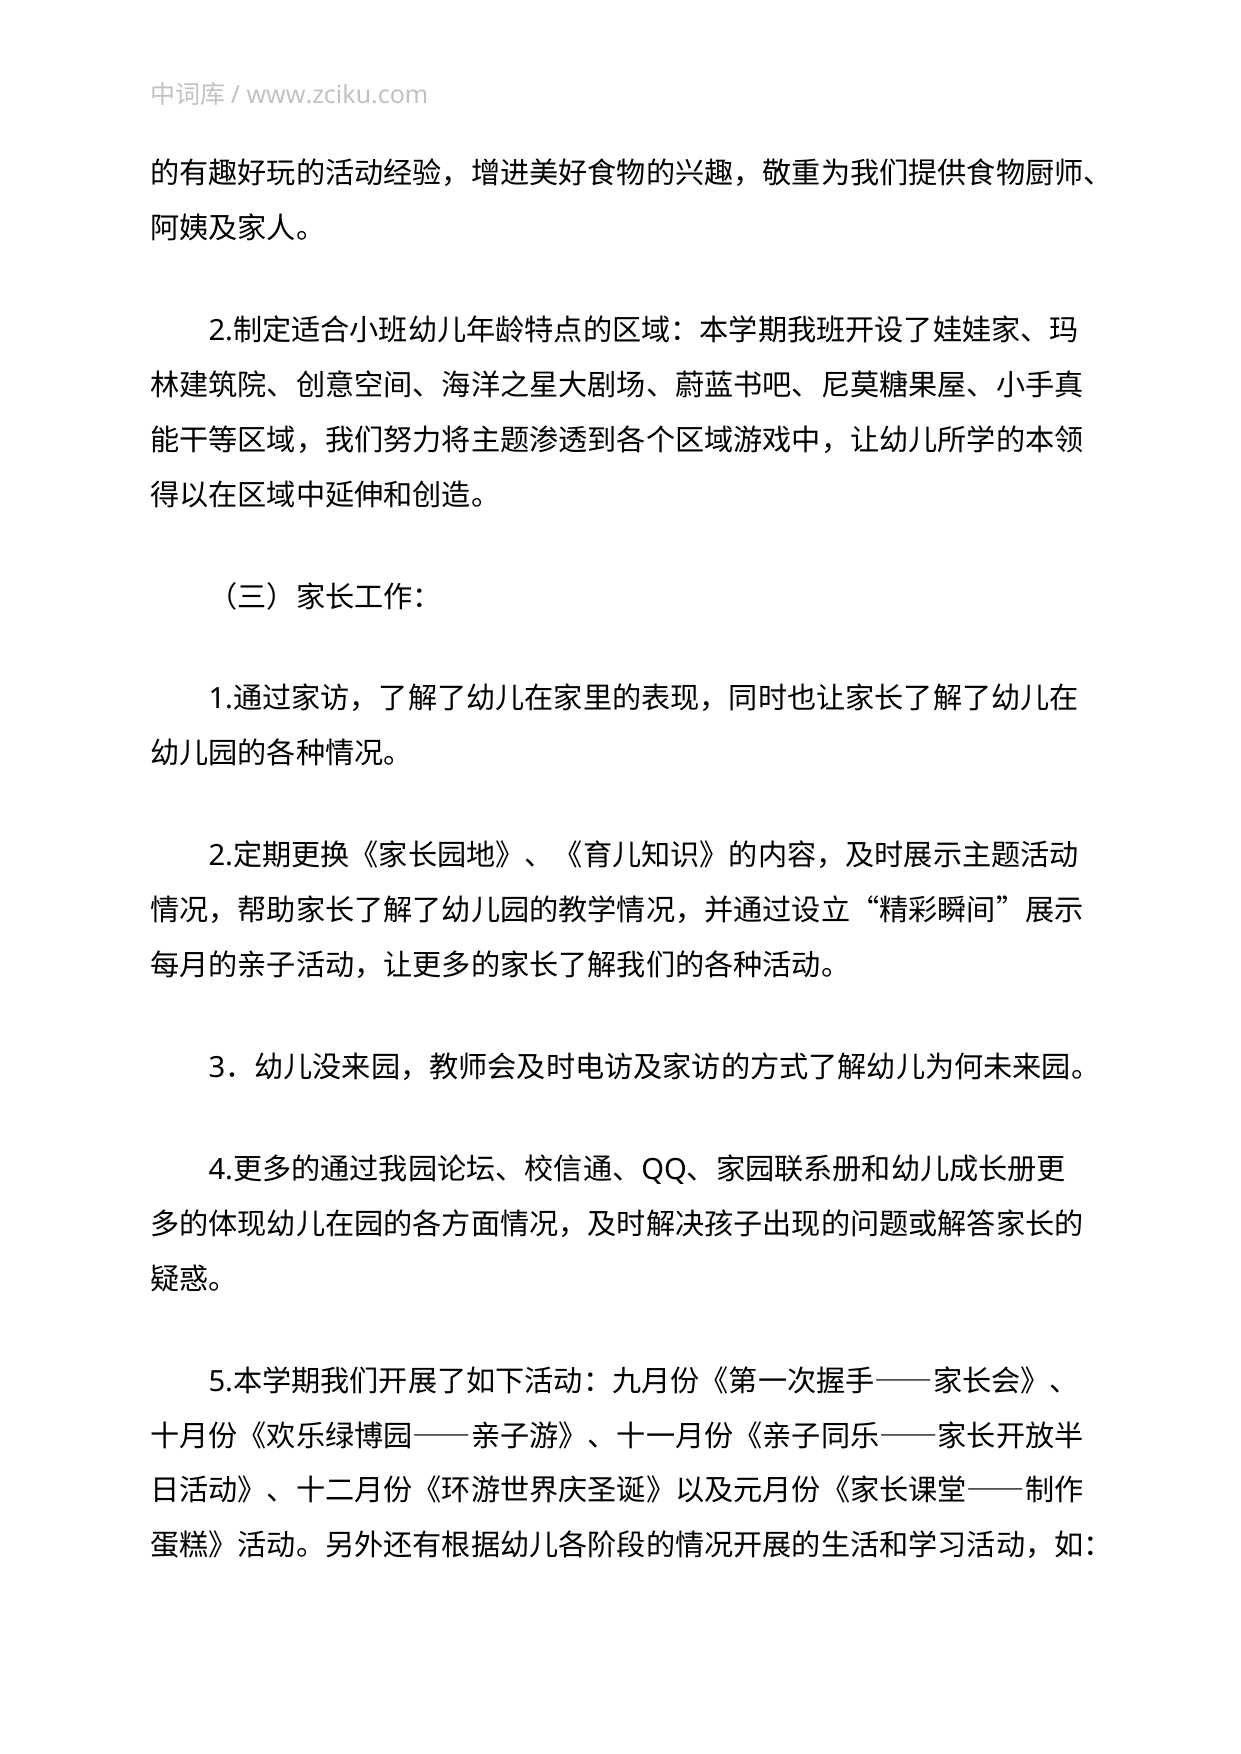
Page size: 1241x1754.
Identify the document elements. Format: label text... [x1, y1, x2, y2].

text 2.制定适合小班幼儿年龄特点的区域：本学期我班开设了娃娃家、玛林建筑院、创意空间、海洋之星大剧场、蔚蓝书吧、尼莫糖果屋、小手真能干等区域，我们努力将主题渗透到各个区域游戏中，让幼儿所学的本领得以在区域中延伸和创造。 [150, 307, 1090, 514]
text 2.定期更换《家长园地》、《育儿知识》的内容，及时展示主题活动情况，帮助家长了解了幼儿园的教学情况，并通过设立“精彩瞬间”展示每月的亲子活动，让更多的家长了解我们的各种活动。 [150, 832, 1090, 984]
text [150, 150, 1090, 247]
text （三）家长工作： [150, 573, 1090, 616]
text 4.更多的通过我园论坛、校信通、QQ、家园联系册和幼儿成长册更多的体现幼儿在园的各方面情况，及时解决孩子出现的问题或解答家长的疑惑。 [150, 1145, 1090, 1298]
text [150, 1357, 1090, 1564]
text 3．幼儿没来园，教师会及时电访及家访的方式了解幼儿为何未来园。 [150, 1043, 1090, 1086]
text 1.通过家访，了解了幼儿在家里的表现，同时也让家长了解了幼儿在幼儿园的各种情况。 [150, 675, 1090, 772]
